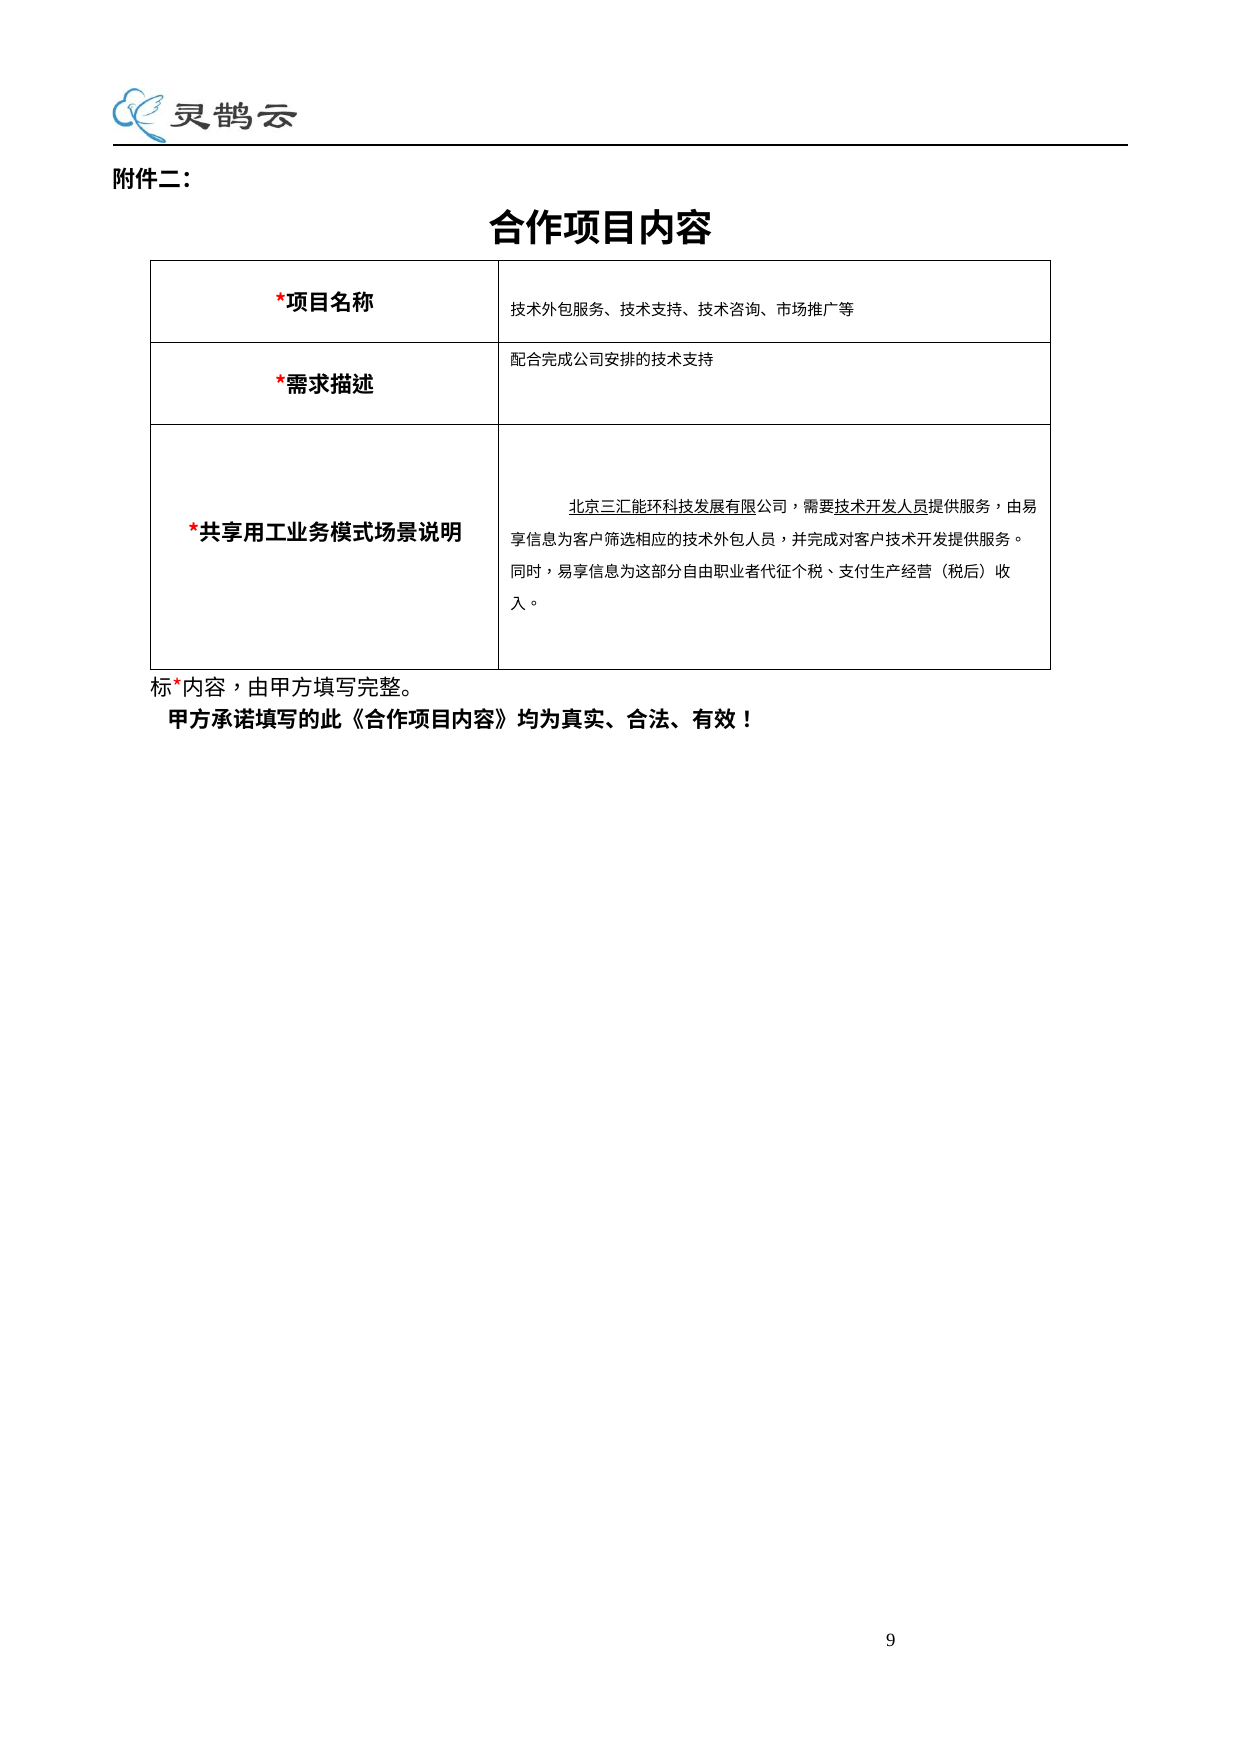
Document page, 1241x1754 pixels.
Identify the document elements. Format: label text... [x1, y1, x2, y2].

picture [112, 88, 297, 143]
table_cell 北京三汇能环科技发展有限公司，需要技术开发人员提供服务，由易享信息为客户筛选相应的技术外包人员，并完成对客户技术开发提供服务。同时，易享信息为这部分自由职业者代征个税、支付生产经营（税后）收入。 [499, 425, 1050, 669]
table_cell 配合完成公司安排的技术支持 [499, 343, 1050, 424]
list 标*内容，由甲方填写完整。 [150, 670, 1128, 703]
table_header *项目名称 [151, 261, 498, 342]
table_cell *需求描述 [151, 343, 498, 424]
table_cell *共享用工业务模式场景说明 [151, 425, 498, 669]
text 合作项目内容 [112, 194, 1128, 259]
table_header 技术外包服务、技术支持、技术咨询、市场推广等 [499, 261, 1050, 342]
text 甲方承诺填写的此《合作项目内容》均为真实、合法、有效！ [112, 703, 1128, 735]
text 附件二： [112, 162, 1128, 194]
